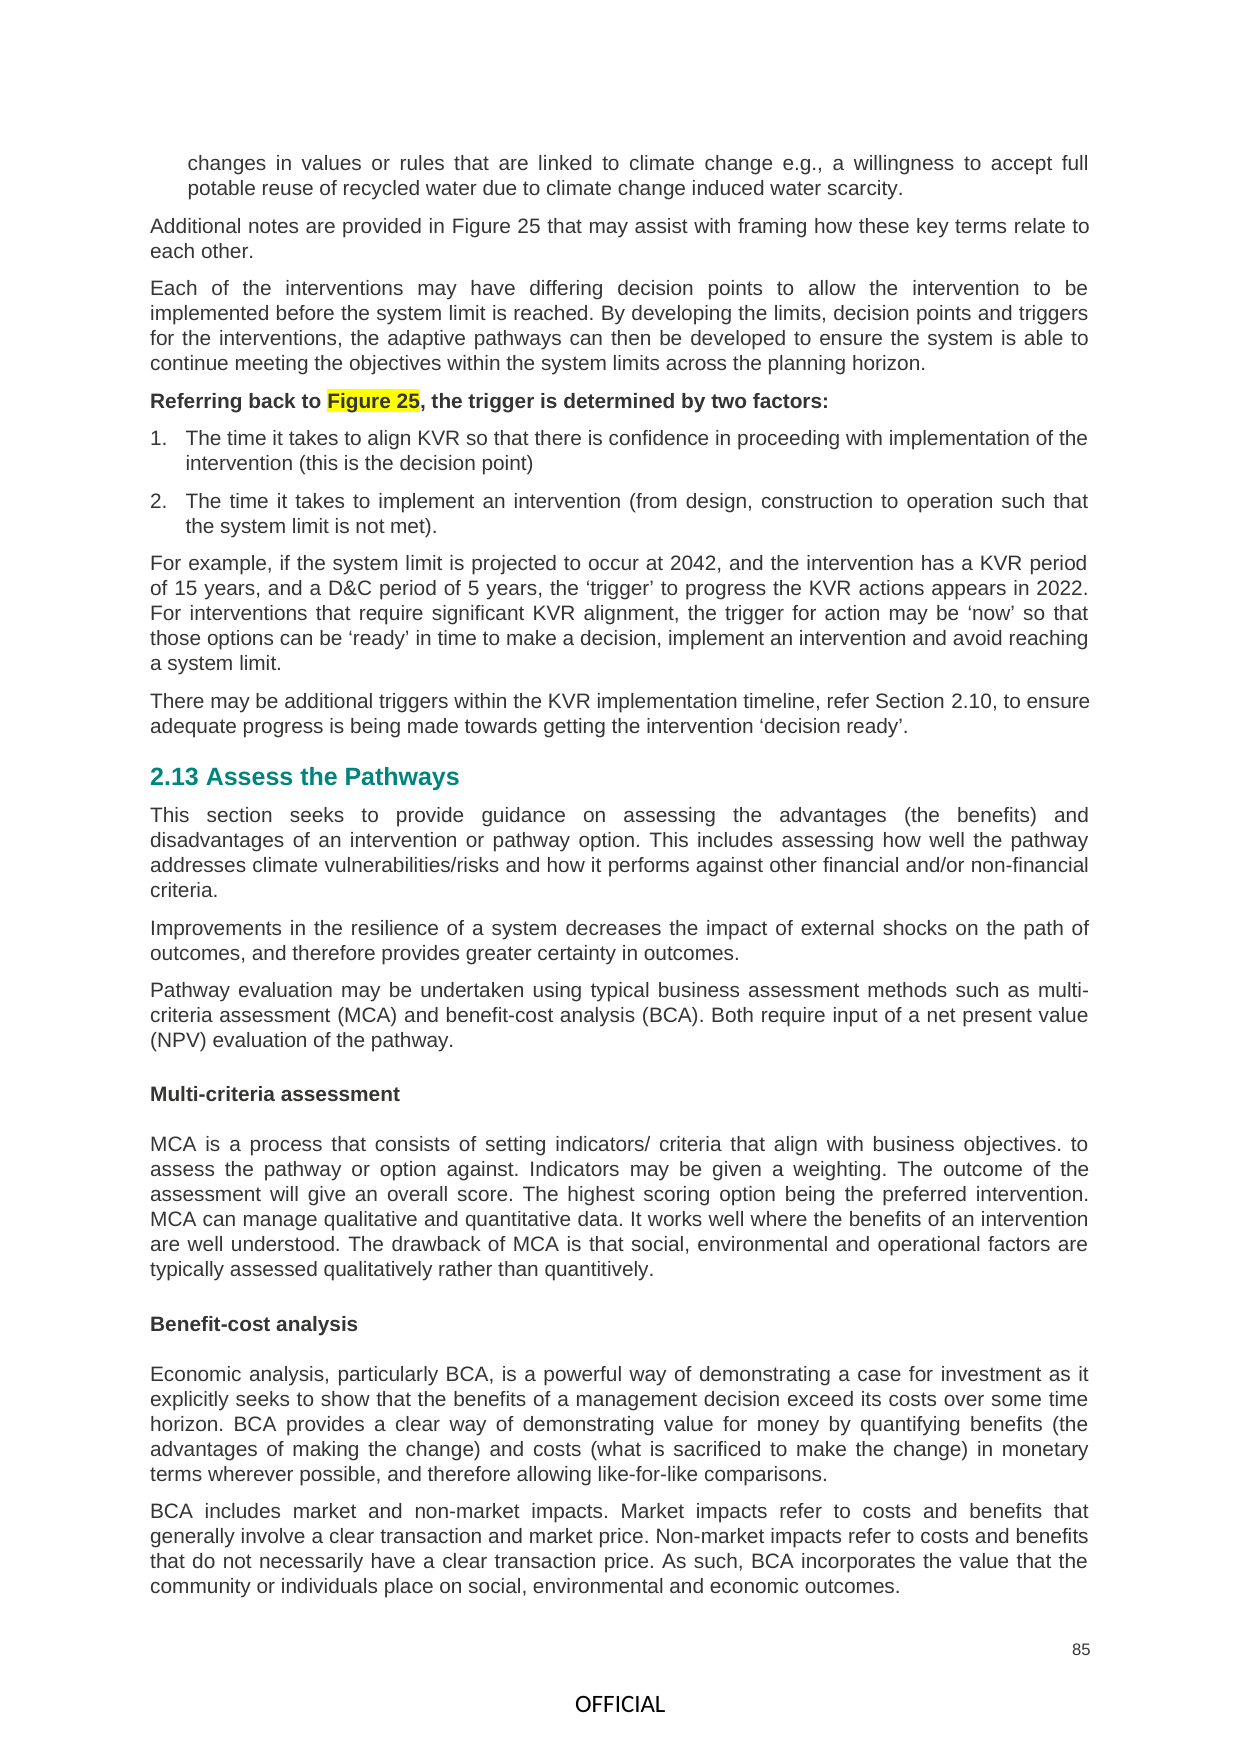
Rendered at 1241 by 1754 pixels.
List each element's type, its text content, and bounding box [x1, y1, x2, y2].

text Additional notes are provided in Figure 25 that may assist with framing how these key terms relate to each other. [150, 212, 1090, 262]
text BCA includes market and non-market impacts. Market impacts refer to costs and benefits that generally involve a clear transaction and market price. Non-market impacts refer to costs and benefits that do not necessarily have a clear transaction price. As such, BCA incorporates the value that the community or individuals place on social, environmental and economic outcomes. [150, 1498, 1090, 1598]
text Economic analysis, particularly BCA, is a powerful way of demonstrating a case for investment as it explicitly seeks to show that the benefits of a management decision exceed its costs over some time horizon. BCA provides a clear way of demonstrating value for money by quantifying benefits (the advantages of making the change) and costs (what is sacrificed to make the change) in monetary terms wherever possible, and therefore allowing like-for-like comparisons. [150, 1360, 1090, 1485]
subtitle Multi-criteria assessment [150, 1081, 1090, 1106]
text Improvements in the resilience of a system decreases the impact of external shocks on the path of outcomes, and therefore provides greater certainty in outcomes. [150, 914, 1090, 964]
subtitle Assess the Pathways [150, 762, 1090, 792]
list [150, 150, 1090, 200]
list The time it takes to implement an intervention (from design, construction to operation such that the system limit is not met). [150, 487, 1090, 537]
text There may be additional triggers within the KVR implementation timeline, refer Section 4.3, to ensure adequate progress is being made towards getting the intervention ‘decision ready’. [150, 687, 1090, 737]
text Referring back to Figure 25, the trigger is determined by two factors: [150, 387, 1090, 412]
text Each of the interventions may have differing decision points to allow the intervention to be implemented before the system limit is reached. By developing the limits, decision points and triggers for the interventions, the adaptive pathways can then be developed to ensure the system is able to continue meeting the objectives within the system limits across the planning horizon. [150, 275, 1090, 375]
text This section seeks to provide guidance on assessing the advantages (the benefits) and disadvantages of an intervention or pathway option. This includes assessing how well the pathway addresses climate vulnerabilities/risks and how it performs against other financial and/or non-financial criteria. [150, 802, 1090, 902]
text MCA is a process that consists of setting indicators/ criteria that align with business objectives. to assess the pathway or option against. Indicators may be given a weighting. The outcome of the assessment will give an overall score. The highest scoring option being the preferred intervention. MCA can manage qualitative and quantitative data. It works well where the benefits of an intervention are well understood. The drawback of MCA is that social, environmental and operational factors are typically assessed qualitatively rather than quantitively. [150, 1131, 1090, 1281]
subtitle Benefit-cost analysis [150, 1310, 1090, 1335]
text Pathway evaluation may be undertaken using typical business assessment methods such as multi-criteria assessment (MCA) and benefit-cost analysis (BCA). Both require input of a net present value (NPV) evaluation of the pathway. [150, 977, 1090, 1052]
text For example, if the system limit is projected to occur at 2042, and the intervention has a KVR period of 15 years, and a D&C period of 5 years, the ‘trigger’ to progress the KVR actions appears in 2022. For interventions that require significant KVR alignment, the trigger for action may be ‘now’ so that those options can be ‘ready’ in time to make a decision, implement an intervention and avoid reaching a system limit. [150, 550, 1090, 675]
list The time it takes to align KVR so that there is confidence in proceeding with implementation of the intervention (this is the decision point) [150, 425, 1090, 475]
